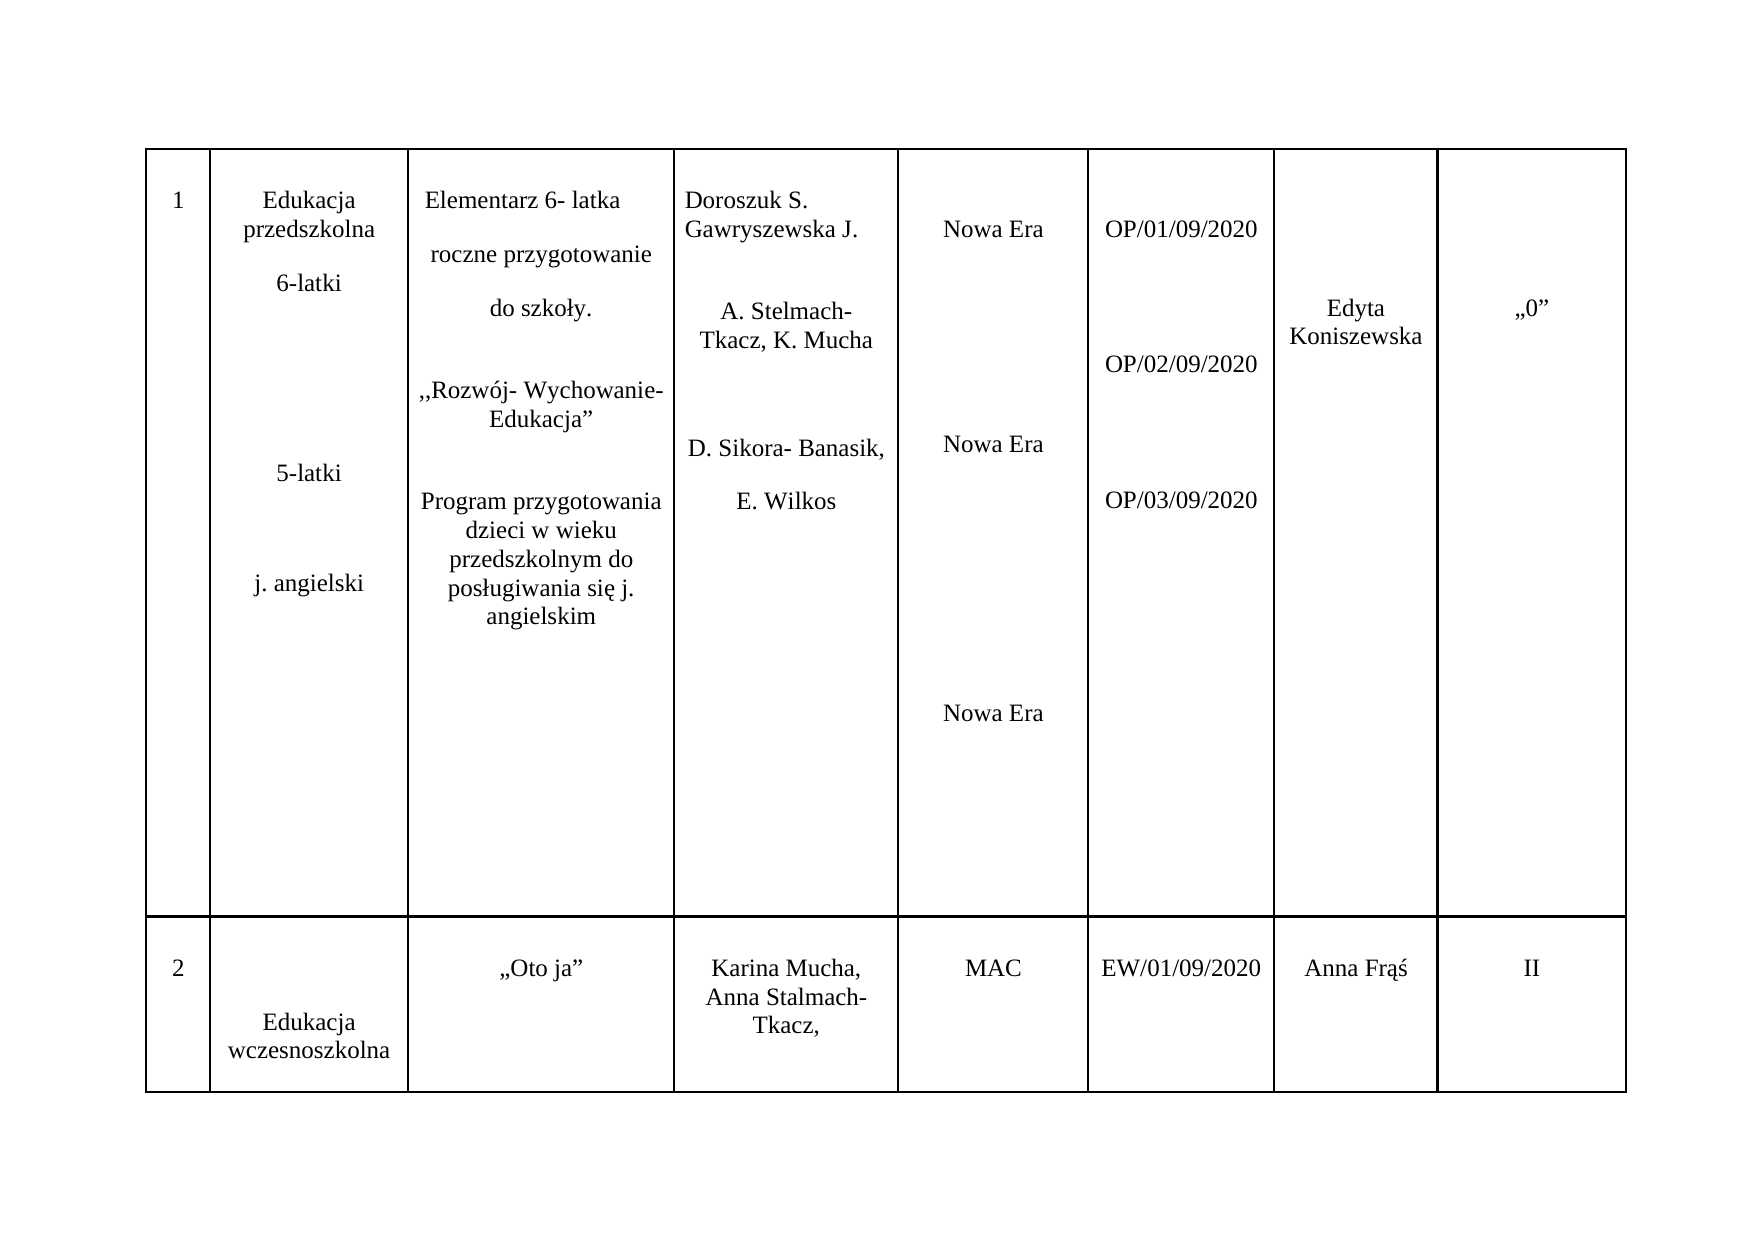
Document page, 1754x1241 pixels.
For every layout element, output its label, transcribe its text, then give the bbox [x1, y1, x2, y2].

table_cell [675, 918, 897, 1091]
table_cell 2 [147, 918, 209, 1091]
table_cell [211, 918, 407, 1091]
table_cell Elementarz 6- latka roczne przygotowanie do szkoły. ,,Rozwój- Wychowanie-Edukacja” Program przygotowania dzieci w wieku przedszkolnym do posługiwania się j. angielskim [409, 150, 673, 915]
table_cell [409, 918, 673, 1091]
table_cell Edyta Koniszewska [1275, 150, 1436, 915]
table_cell Edukacja przedszkolna 6-latki 5-latki j. angielski [211, 150, 407, 915]
table_cell Anna Frąś [1275, 918, 1436, 1091]
table_cell MAC [899, 918, 1087, 1091]
table_cell „0” [1439, 150, 1625, 915]
table_cell Nowa Era Nowa Era Nowa Era [899, 150, 1087, 915]
table_cell 1 [147, 150, 209, 915]
table_cell OP/01/09/2020 OP/02/09/2020 OP/03/09/2020 [1089, 150, 1273, 915]
table_cell Doroszuk S. Gawryszewska J. A. Stelmach- Tkacz, K. Mucha D. Sikora- Banasik, E. Wilkos [675, 150, 897, 915]
table_cell II [1439, 918, 1625, 1091]
table_cell EW/01/09/2020 [1089, 918, 1273, 1091]
